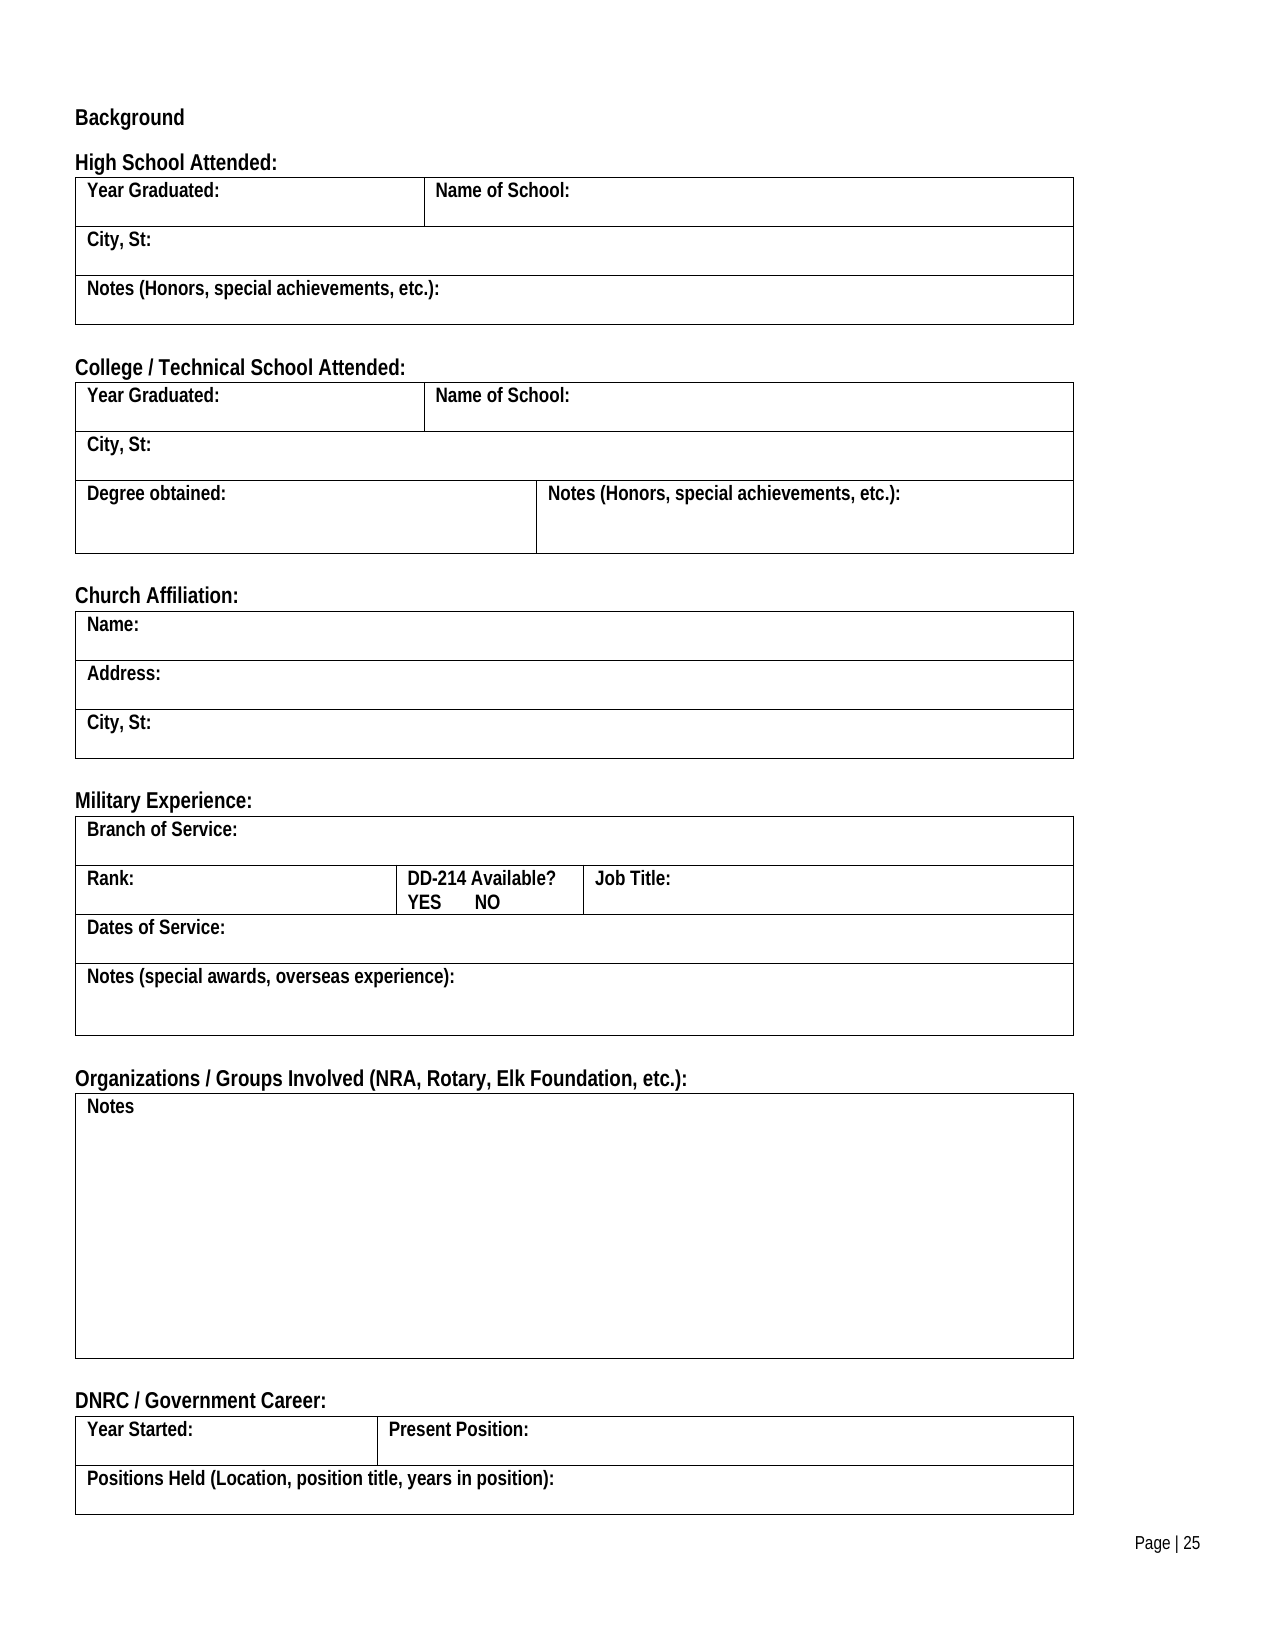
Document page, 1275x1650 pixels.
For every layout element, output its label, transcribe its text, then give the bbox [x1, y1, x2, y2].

table_header Name: [76, 612, 1073, 660]
table_header Present Position: [378, 1417, 1073, 1465]
table_cell Dates of Service: [76, 915, 1073, 962]
table_header Name of School: [425, 178, 1073, 226]
text College / Technical School Attended: [75, 354, 1200, 380]
table_cell Notes (Honors, special achievements, etc.): [76, 276, 1073, 324]
table_header Year Graduated: [76, 383, 424, 431]
table_cell Rank: [76, 866, 396, 913]
table_header Year Started: [76, 1417, 377, 1465]
table_header Notes [76, 1094, 1073, 1358]
table_cell Notes (special awards, overseas experience): [76, 964, 1073, 1035]
table_cell Degree obtained: [76, 481, 536, 553]
table_header Year Graduated: [76, 178, 424, 226]
text Organizations / Groups Involved (NRA, Rotary, Elk Foundation, etc.): [75, 1065, 1200, 1091]
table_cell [76, 1466, 1073, 1514]
table_cell City, St: [76, 710, 1073, 758]
text Background [75, 104, 1200, 130]
text High School Attended: [75, 149, 1200, 175]
table_cell Address: [76, 661, 1073, 709]
table_header Branch of Service: [76, 817, 1073, 864]
table_cell DD-214 Available? YES NO [397, 866, 583, 913]
text DNRC / Government Career: [75, 1387, 1200, 1414]
table_cell City, St: [76, 227, 1073, 275]
table_cell City, St: [76, 432, 1073, 480]
table_cell Job Title: [584, 866, 1073, 913]
text Military Experience: [75, 787, 1200, 813]
text Church Affiliation: [75, 582, 1200, 609]
table_cell Notes (Honors, special achievements, etc.): [537, 481, 1073, 553]
table_header Name of School: [425, 383, 1073, 431]
